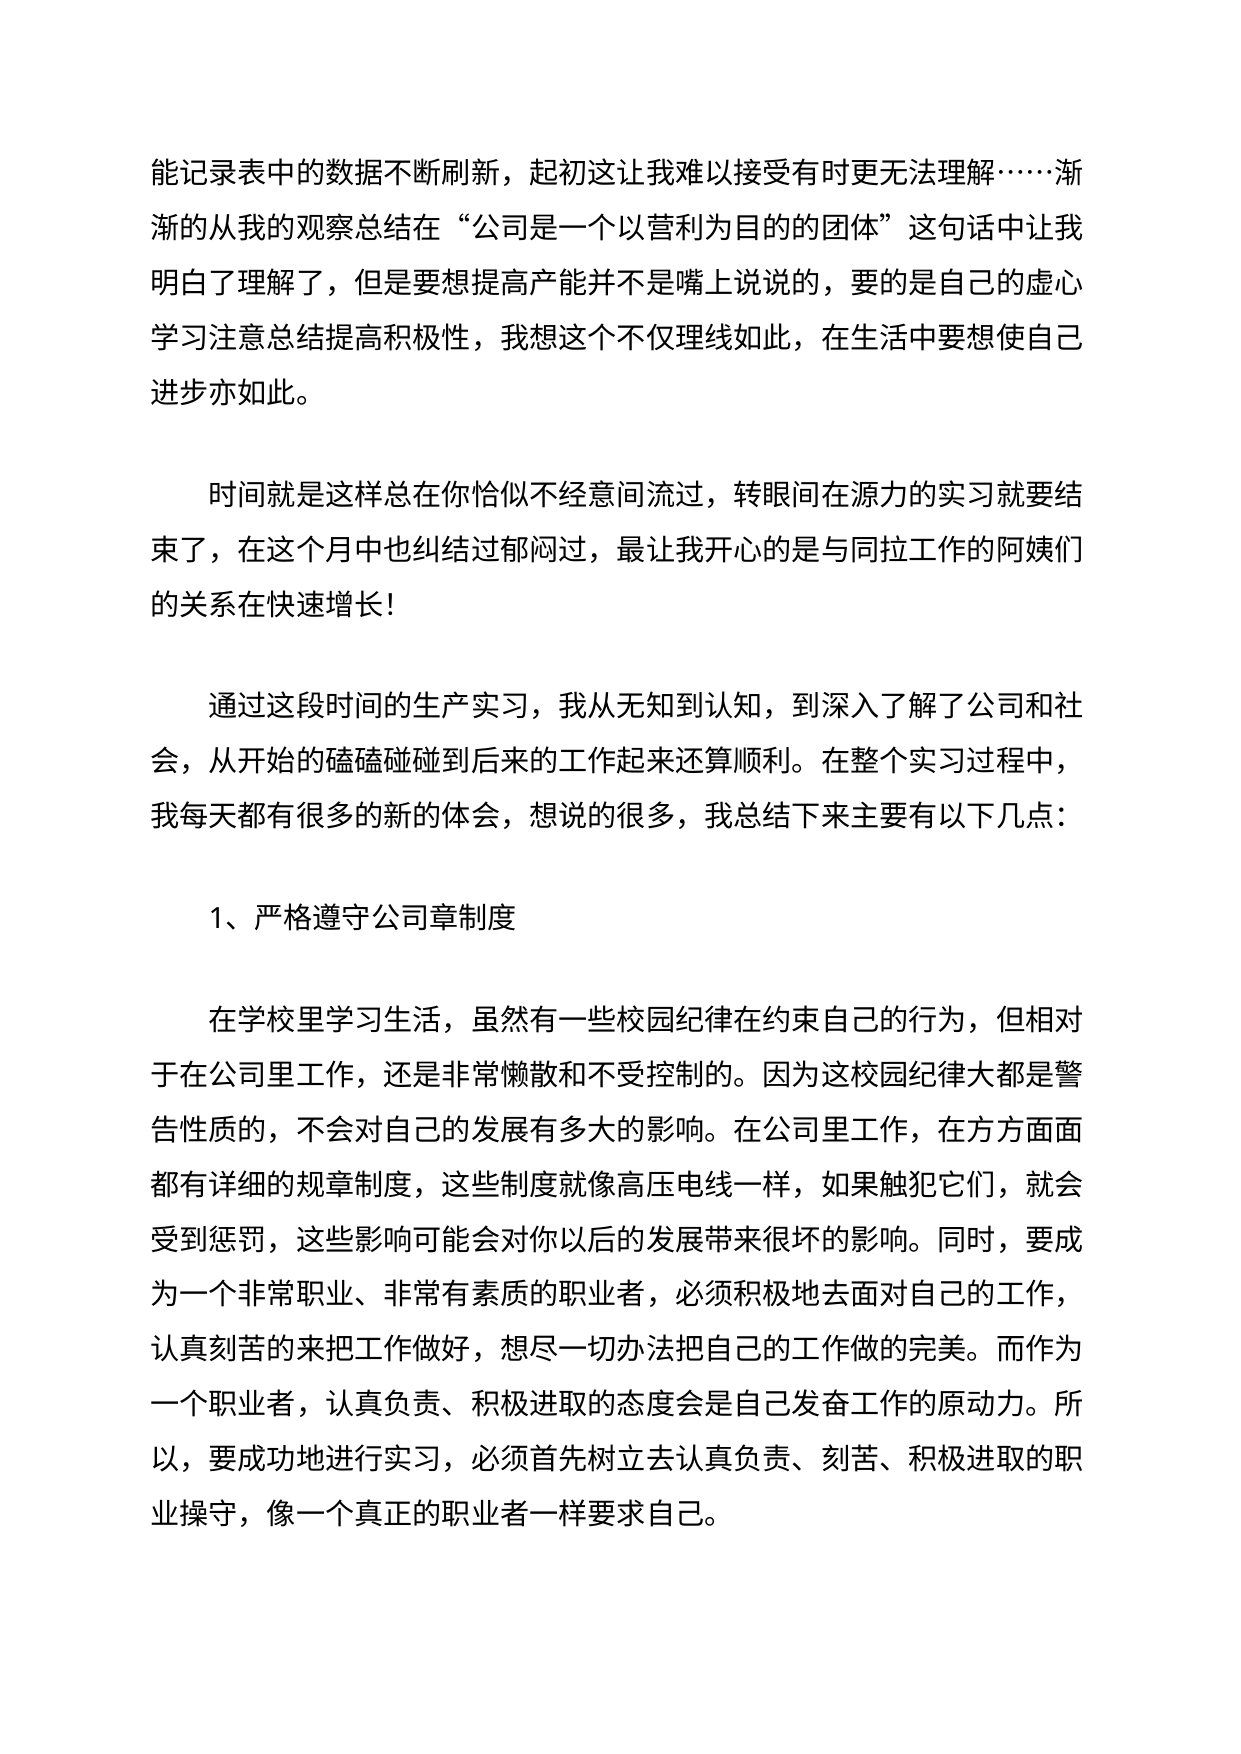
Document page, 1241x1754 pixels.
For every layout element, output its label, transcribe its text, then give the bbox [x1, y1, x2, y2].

text 通过这段时间的生产实习，我从无知到认知，到深入了解了公司和社会，从开始的磕磕碰碰到后来的工作起来还算顺利。在整个实习过程中，我每天都有很多的新的体会，想说的很多，我总结下来主要有以下几点： [150, 683, 1090, 835]
text 在学校里学习生活，虽然有一些校园纪律在约束自己的行为，但相对于在公司里工作，还是非常懒散和不受控制的。因为这校园纪律大都是警告性质的，不会对自己的发展有多大的影响。在公司里工作，在方方面面都有详细的规章制度，这些制度就像高压电线一样，如果触犯它们，就会受到惩罚，这些影响可能会对你以后的发展带来很坏的影响。同时，要成为一个非常职业、非常有素质的职业者，必须积极地去面对自己的工作，认真刻苦的来把工作做好，想尽一切办法把自己的工作做的完美。而作为一个职业者，认真负责、积极进取的态度会是自己发奋工作的原动力。所以，要成功地进行实习，必须首先树立去认真负责、刻苦、积极进取的职业操守，像一个真正的职业者一样要求自己。 [150, 996, 1090, 1533]
text 时间就是这样总在你恰似不经意间流过，转眼间在源力的实习就要结束了，在这个月中也纠结过郁闷过，最让我开心的是与同拉工作的阿姨们的关系在快速增长！ [150, 471, 1090, 623]
text 1、严格遵守公司章制度 [150, 894, 1090, 937]
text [150, 150, 1090, 412]
